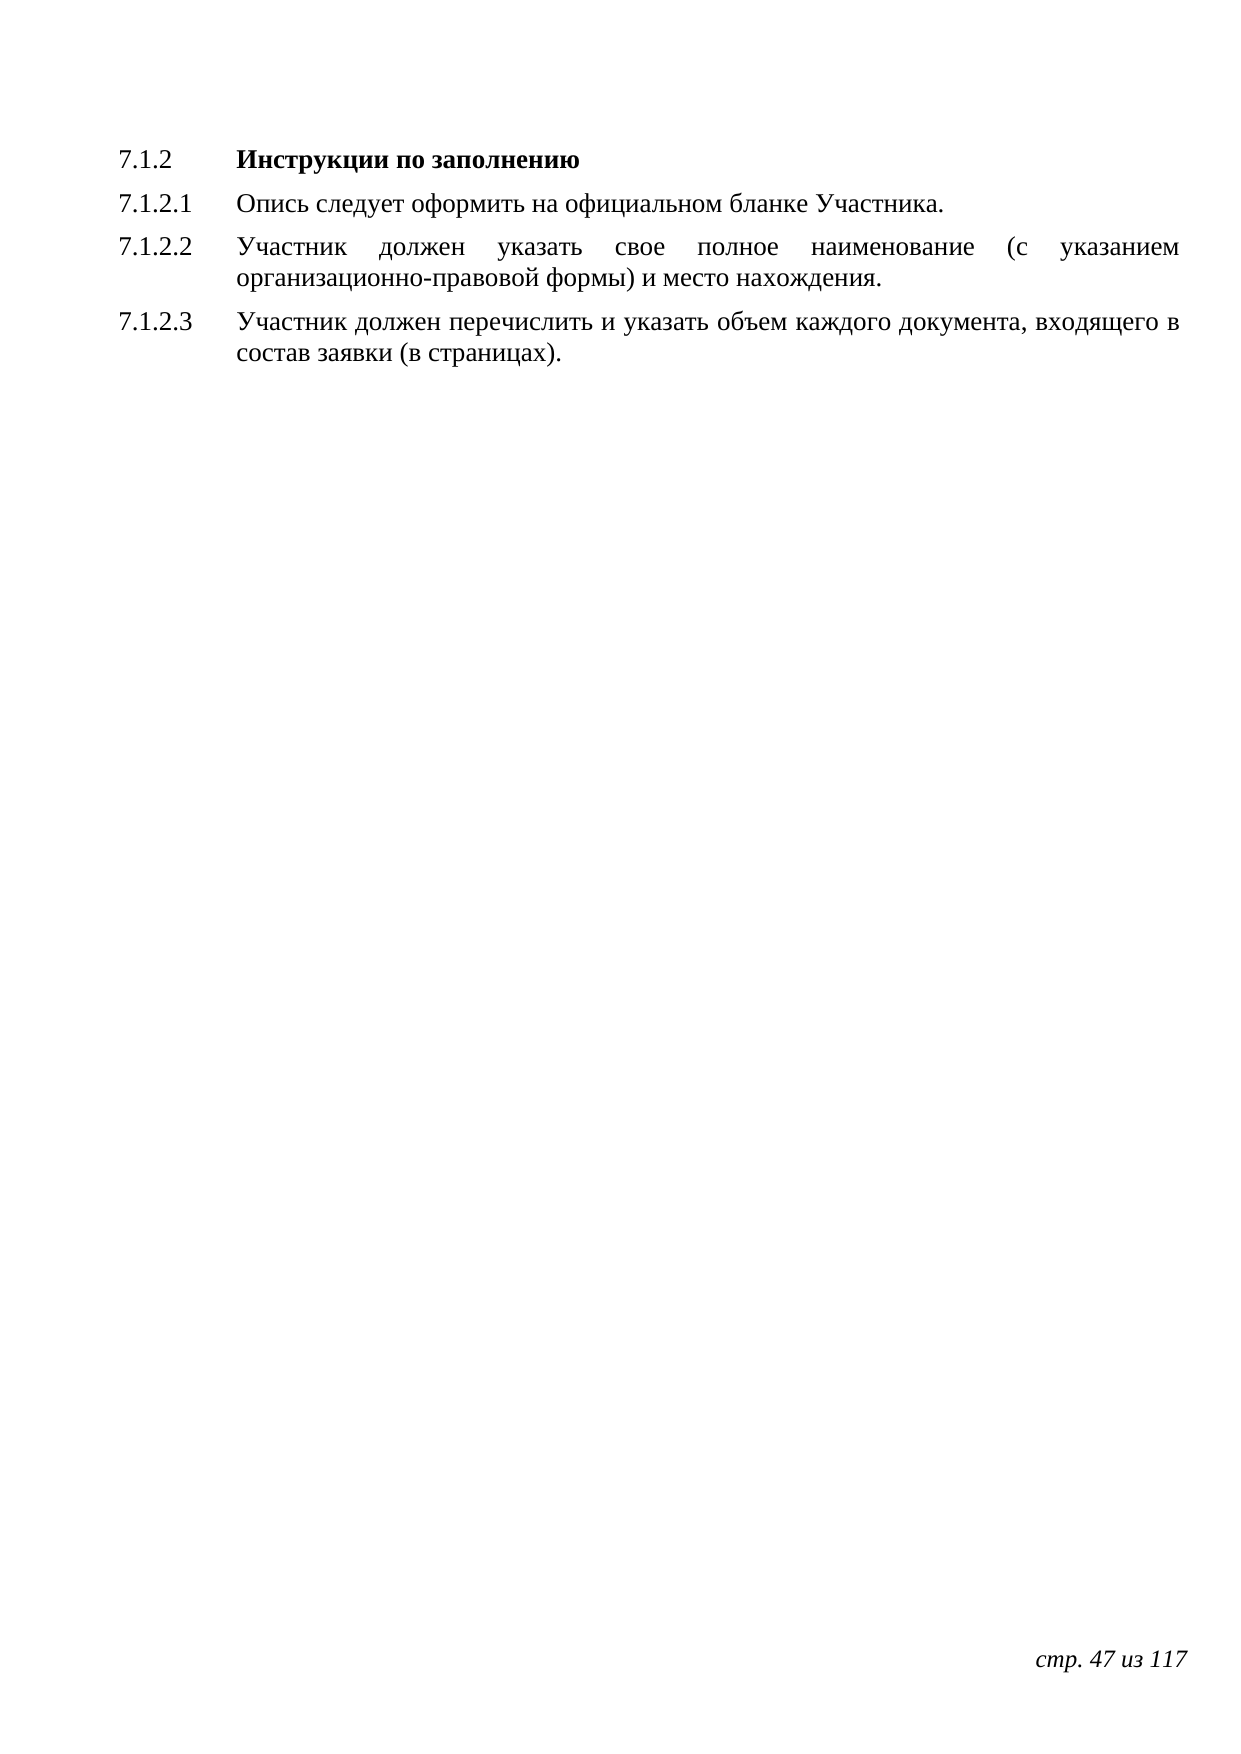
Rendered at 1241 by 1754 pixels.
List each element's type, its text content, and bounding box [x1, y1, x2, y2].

list Участник должен перечислить и указать объем каждого документа, входящего в состав заявки (в страницах). [118, 305, 1181, 367]
list Участник должен указать свое полное наименование (с указанием организационно-правовой формы) и место нахождения. [118, 230, 1181, 293]
list Инструкции по заполнению [118, 143, 1181, 174]
list Опись следует оформить на официальном бланке Участника. [118, 187, 1181, 218]
